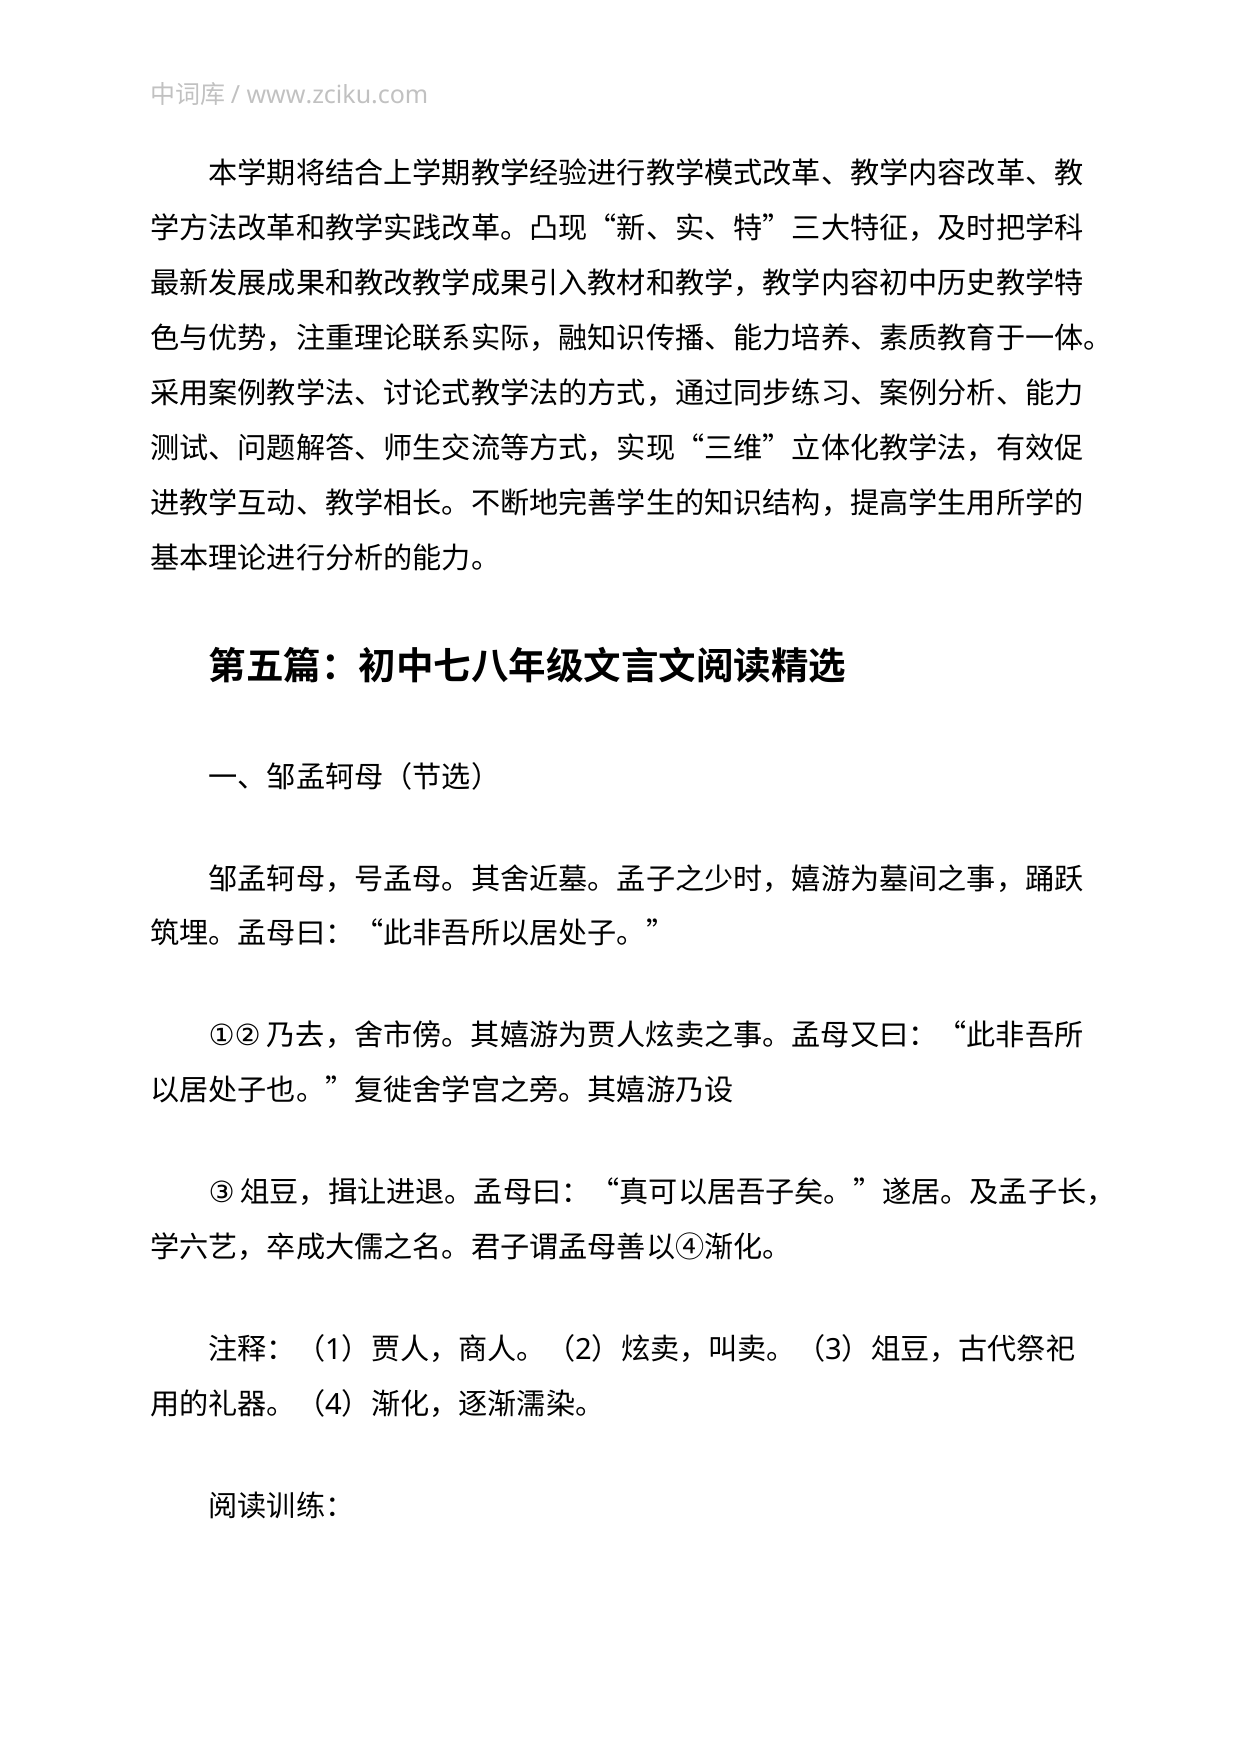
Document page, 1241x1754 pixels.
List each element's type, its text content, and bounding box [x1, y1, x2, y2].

text 第五篇：初中七八年级文言文阅读精选 [150, 636, 1090, 690]
text 注释：（1）贾人，商人。（2）炫卖，叫卖。（3）俎豆，古代祭祀用的礼器。（4）渐化，逐渐濡染。 [150, 1325, 1090, 1423]
text ③俎豆，揖让进退。孟母曰：“真可以居吾子矣。”遂居。及孟子长，学六艺，卒成大儒之名。君子谓孟母善以④渐化。 [150, 1169, 1090, 1266]
text ①②乃去，舍市傍。其嬉游为贾人炫卖之事。孟母又曰：“此非吾所以居处子也。”复徙舍学宫之旁。其嬉游乃设 [150, 1012, 1090, 1109]
text 阅读训练： [150, 1482, 1090, 1525]
text 一、邹孟轲母（节选） [150, 753, 1090, 796]
text 邹孟轲母，号孟母。其舍近墓。孟子之少时，嬉游为墓间之事，踊跃筑埋。孟母曰：“此非吾所以居处子。” [150, 855, 1090, 952]
text 本学期将结合上学期教学经验进行教学模式改革、教学内容改革、教学方法改革和教学实践改革。凸现“新、实、特”三大特征，及时把学科最新发展成果和教改教学成果引入教材和教学，教学内容初中历史教学特色与优势，注重理论联系实际，融知识传播、能力培养、素质教育于一体。采用案例教学法、讨论式教学法的方式，通过同步练习、案例分析、能力测试、问题解答、师生交流等方式，实现“三维”立体化教学法，有效促进教学互动、教学相长。不断地完善学生的知识结构，提高学生用所学的基本理论进行分析的能力。 [150, 150, 1090, 577]
